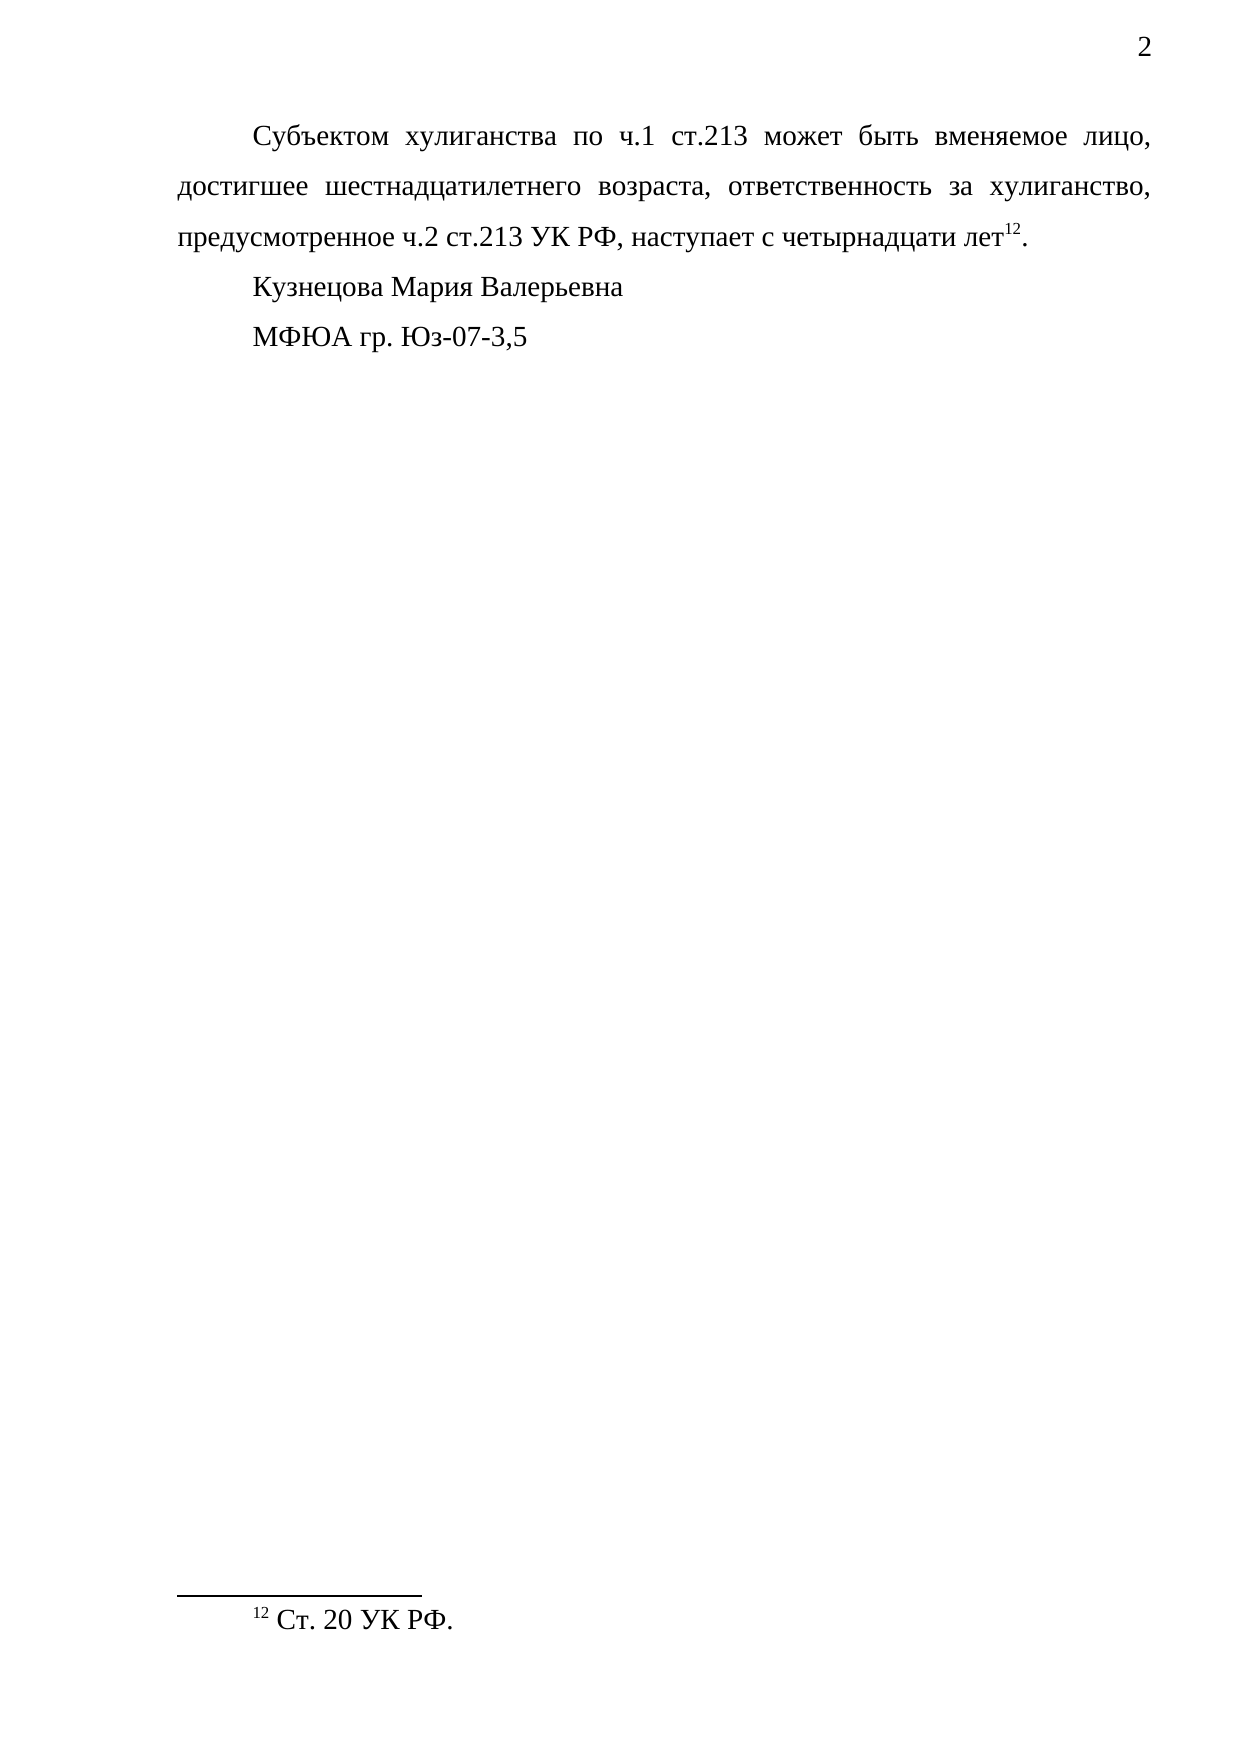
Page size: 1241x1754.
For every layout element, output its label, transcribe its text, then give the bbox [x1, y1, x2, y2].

text МФЮА гр. Юз-07-3,5 [177, 319, 1152, 353]
text Субъектом хулиганства по ч.1 ст.213 может быть вменяемое лицо, достигшее шестнадцатилетнего возраста, ответственность за хулиганство, предусмотренное ч.2 ст.213 УК РФ, наступает с четырнадцати лет. [177, 118, 1152, 252]
text Кузнецова Мария Валерьевна [177, 269, 1152, 303]
